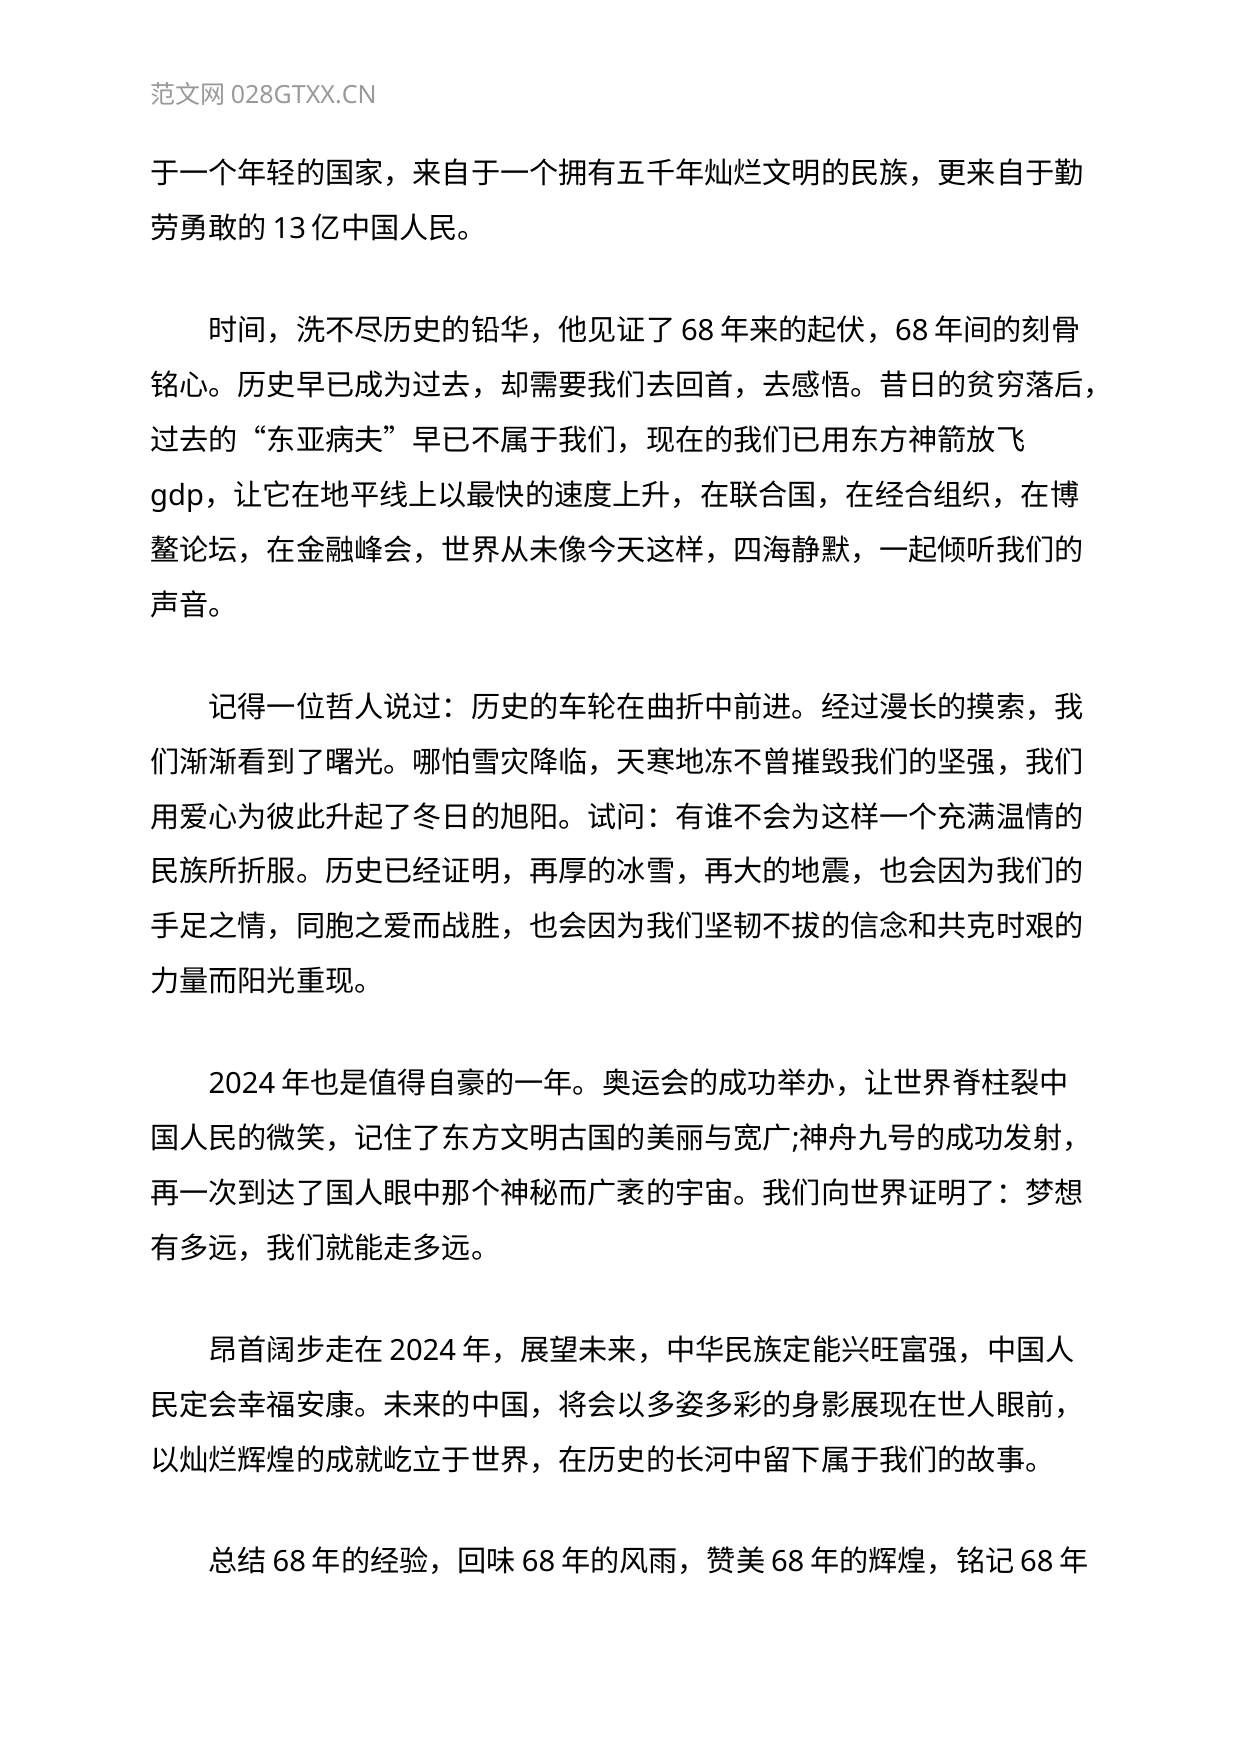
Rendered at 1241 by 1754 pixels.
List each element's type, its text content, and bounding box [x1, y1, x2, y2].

text 昂首阔步走在2024年，展望未来，中华民族定能兴旺富强，中国人民定会幸福安康。未来的中国，将会以多姿多彩的身影展现在世人眼前，以灿烂辉煌的成就屹立于世界，在历史的长河中留下属于我们的故事。 [150, 1326, 1090, 1478]
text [150, 150, 1090, 247]
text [150, 1538, 1090, 1580]
text 记得一位哲人说过：历史的车轮在曲折中前进。经过漫长的摸索，我们渐渐看到了曙光。哪怕雪灾降临，天寒地冻不曾摧毁我们的坚强，我们用爱心为彼此升起了冬日的旭阳。试问：有谁不会为这样一个充满温情的民族所折服。历史已经证明，再厚的冰雪，再大的地震，也会因为我们的手足之情，同胞之爱而战胜，也会因为我们坚韧不拔的信念和共克时艰的力量而阳光重现。 [150, 683, 1090, 1000]
text 时间，洗不尽历史的铅华，他见证了68年来的起伏，68年间的刻骨铭心。历史早已成为过去，却需要我们去回首，去感悟。昔日的贫穷落后，过去的“东亚病夫”早已不属于我们，现在的我们已用东方神箭放飞gdp，让它在地平线上以最快的速度上升，在联合国，在经合组织，在博鳌论坛，在金融峰会，世界从未像今天这样，四海静默，一起倾听我们的声音。 [150, 307, 1090, 624]
text 2024年也是值得自豪的一年。奥运会的成功举办，让世界脊柱裂中国人民的微笑，记住了东方文明古国的美丽与宽广;神舟九号的成功发射，再一次到达了国人眼中那个神秘而广袤的宇宙。我们向世界证明了：梦想有多远，我们就能走多远。 [150, 1059, 1090, 1267]
